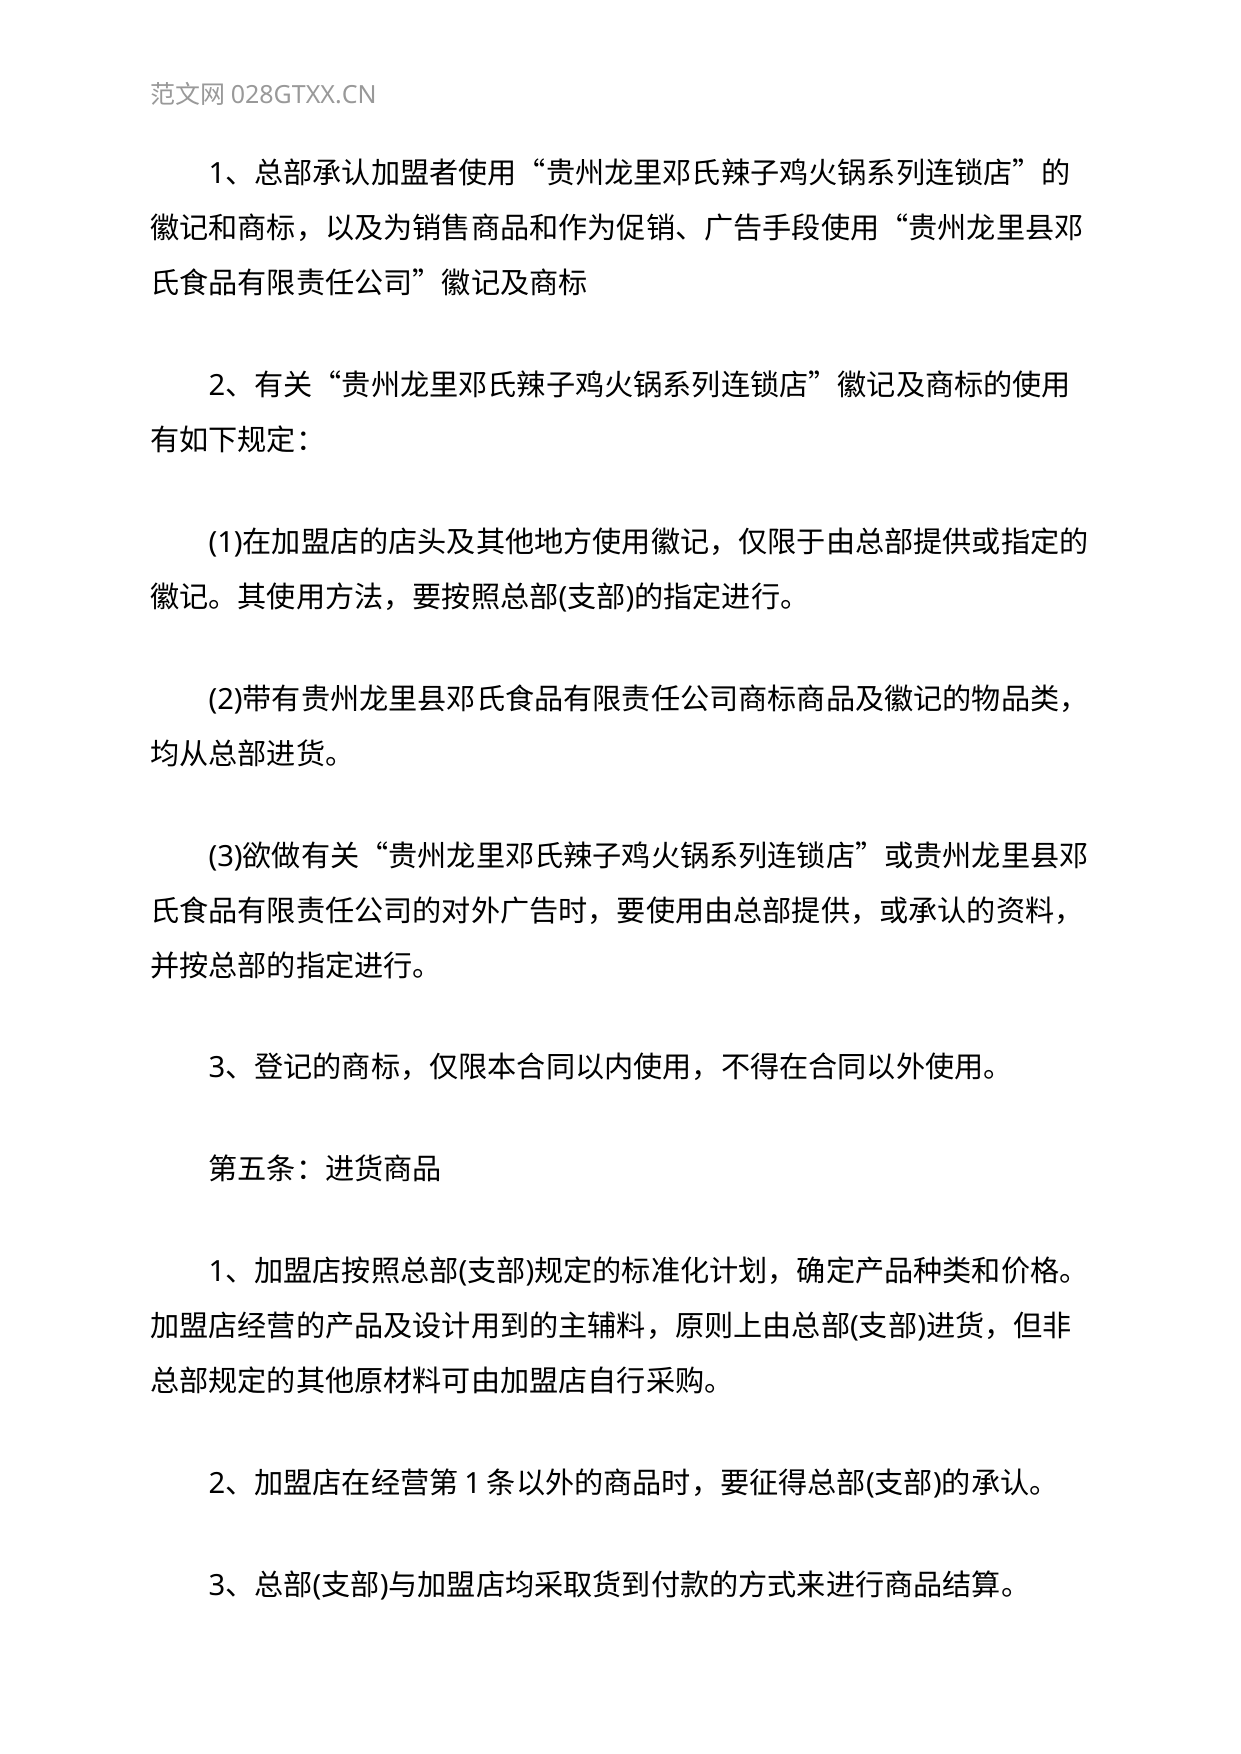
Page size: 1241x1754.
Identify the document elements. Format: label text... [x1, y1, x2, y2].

text 1、加盟店按照总部(支部)规定的标准化计划，确定产品种类和价格。加盟店经营的产品及设计用到的主辅料，原则上由总部(支部)进货，但非总部规定的其他原材料可由加盟店自行采购。 [150, 1248, 1090, 1400]
text (2)带有贵州龙里县邓氏食品有限责任公司商标商品及徽记的物品类，均从总部进货。 [150, 675, 1090, 773]
text (3)欲做有关“贵州龙里邓氏辣子鸡火锅系列连锁店”或贵州龙里县邓氏食品有限责任公司的对外广告时，要使用由总部提供，或承认的资料，并按总部的指定进行。 [150, 832, 1090, 984]
text 2、加盟店在经营第1条以外的商品时，要征得总部(支部)的承认。 [150, 1459, 1090, 1502]
text (1)在加盟店的店头及其他地方使用徽记，仅限于由总部提供或指定的徽记。其使用方法，要按照总部(支部)的指定进行。 [150, 518, 1090, 616]
text 3、登记的商标，仅限本合同以内使用，不得在合同以外使用。 [150, 1044, 1090, 1086]
text 第五条：进货商品 [150, 1146, 1090, 1188]
text 1、总部承认加盟者使用“贵州龙里邓氏辣子鸡火锅系列连锁店”的徽记和商标，以及为销售商品和作为促销、广告手段使用“贵州龙里县邓氏食品有限责任公司”徽记及商标 [150, 150, 1090, 302]
text 2、有关“贵州龙里邓氏辣子鸡火锅系列连锁店”徽记及商标的使用有如下规定： [150, 362, 1090, 459]
text 3、总部(支部)与加盟店均采取货到付款的方式来进行商品结算。 [150, 1561, 1090, 1604]
